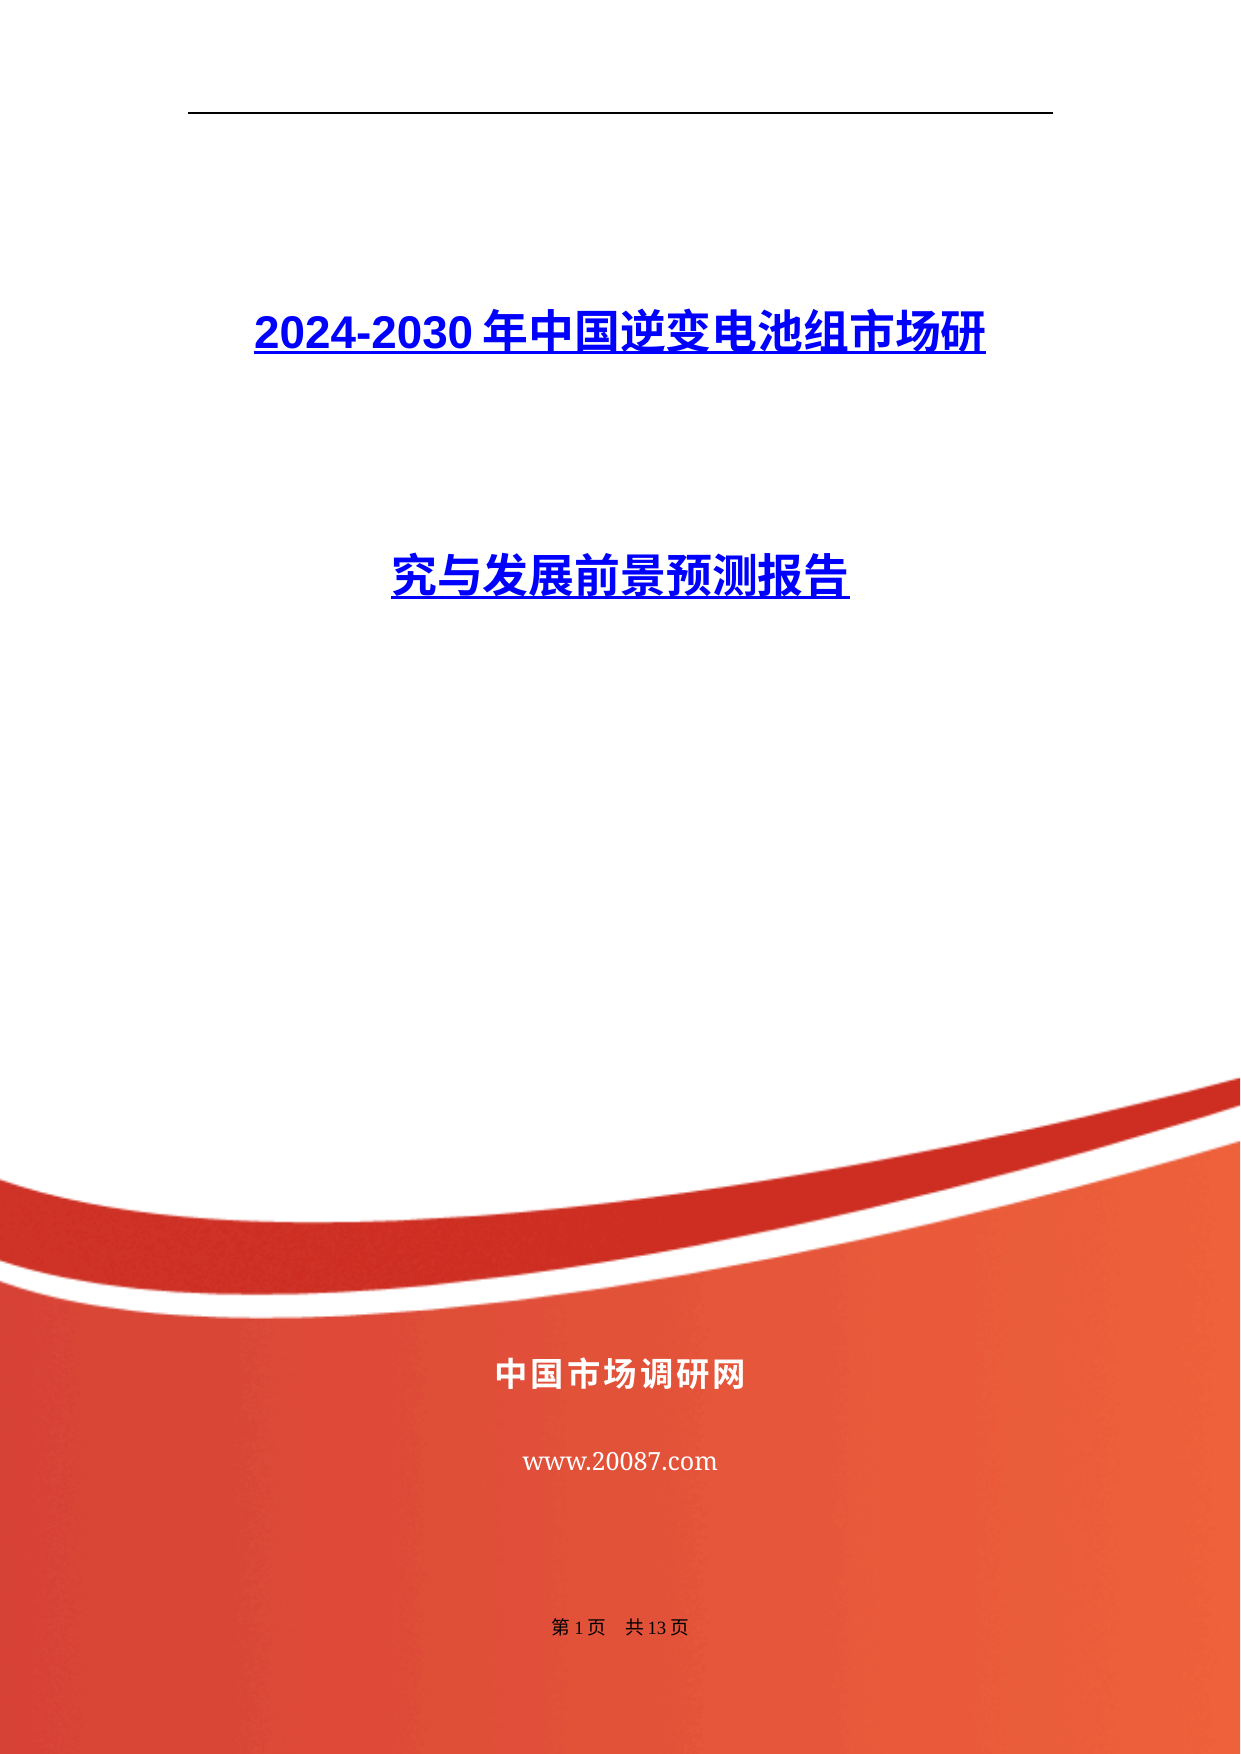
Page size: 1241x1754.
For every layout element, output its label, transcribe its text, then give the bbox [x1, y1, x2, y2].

picture [0, 1006, 1241, 1754]
table_header 2024-2030年中国逆变电池组市场研究与发展前景预测报告 [188, 207, 1053, 773]
text www.20087.com [187, 1428, 1053, 1493]
subtitle 中国市场调研网 [187, 1339, 1053, 1404]
